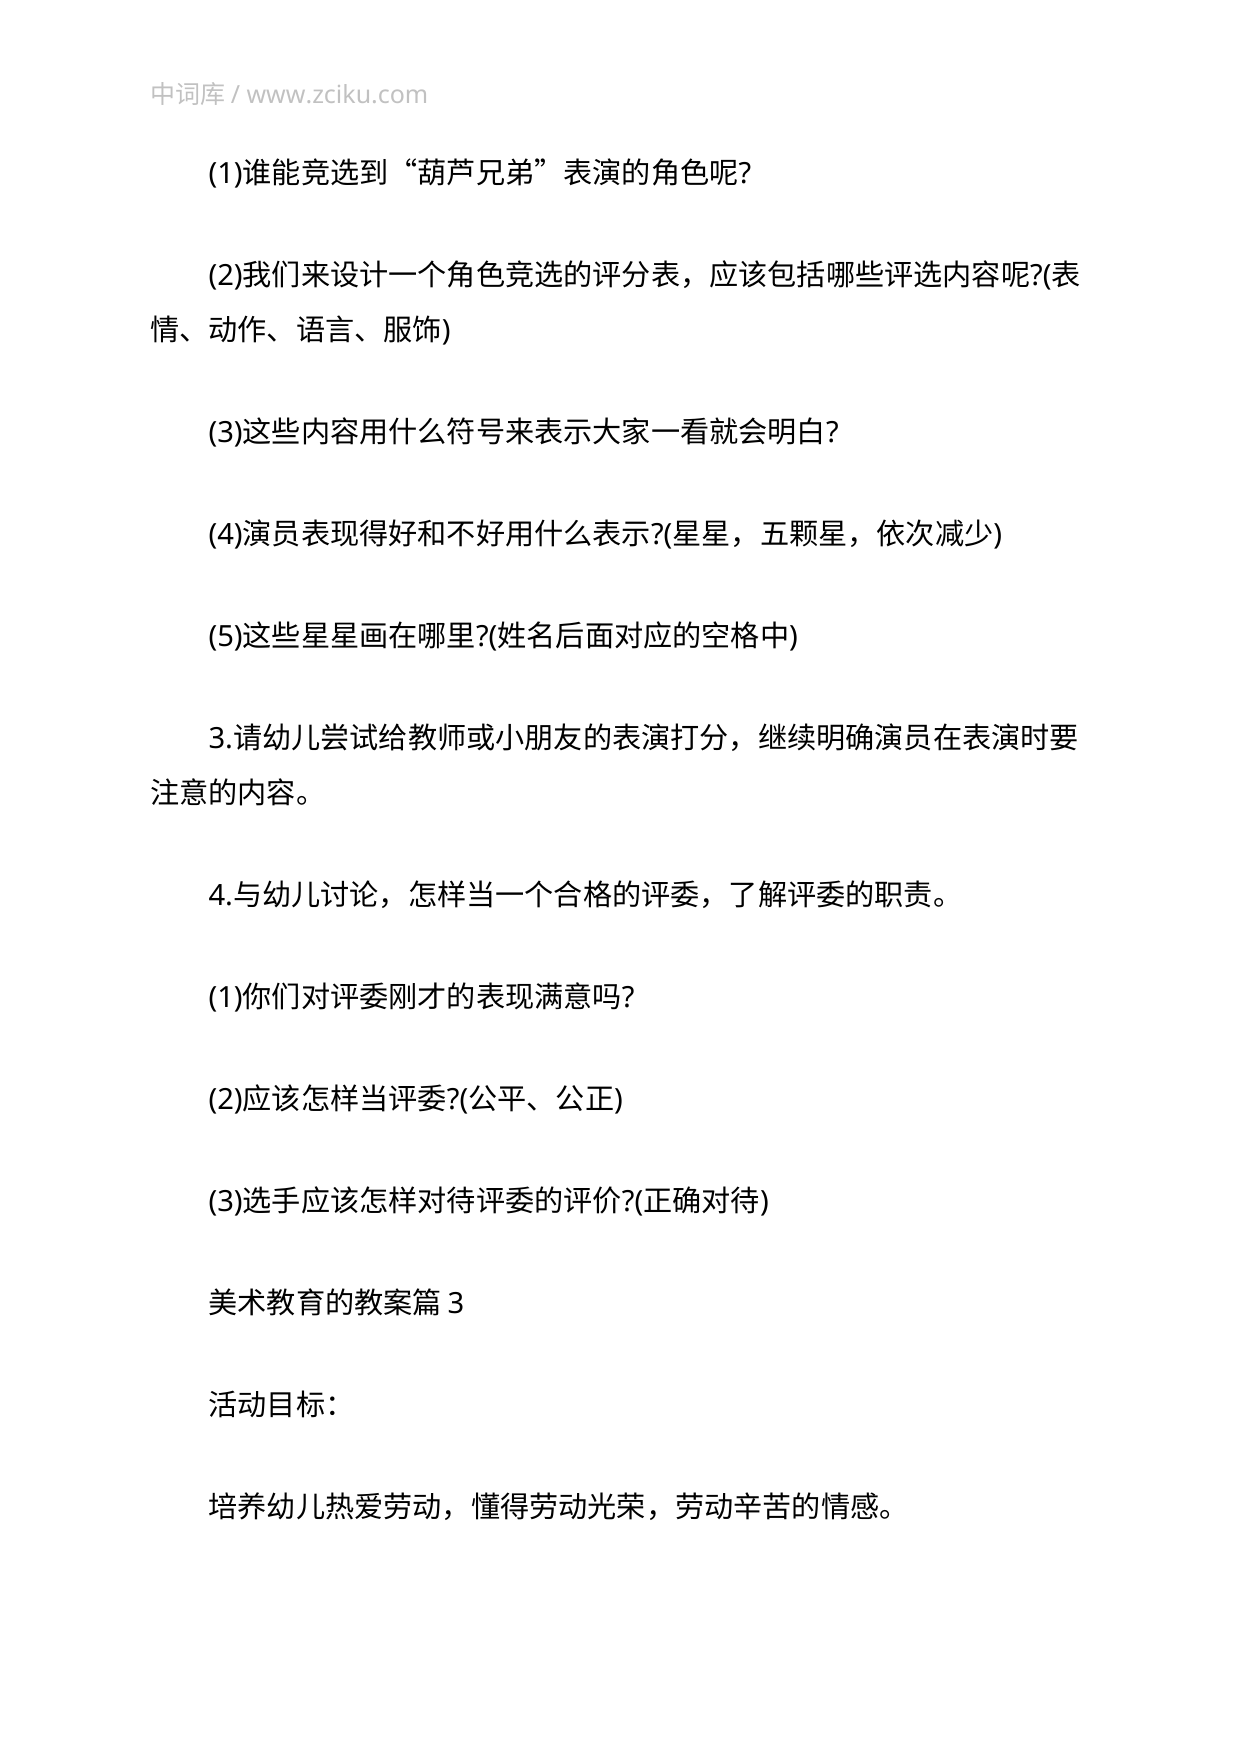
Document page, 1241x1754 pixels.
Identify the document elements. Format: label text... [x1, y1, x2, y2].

text (3)选手应该怎样对待评委的评价?(正确对待) [150, 1178, 1090, 1220]
text 美术教育的教案篇3 [150, 1279, 1090, 1322]
text 4.与幼儿讨论，怎样当一个合格的评委，了解评委的职责。 [150, 872, 1090, 914]
text 培养幼儿热爱劳动，懂得劳动光荣，劳动辛苦的情感。 [150, 1483, 1090, 1526]
text (3)这些内容用什么符号来表示大家一看就会明白? [150, 409, 1090, 451]
text (4)演员表现得好和不好用什么表示?(星星，五颗星，依次减少) [150, 511, 1090, 553]
text (2)我们来设计一个角色竞选的评分表，应该包括哪些评选内容呢?(表情、动作、语言、服饰) [150, 252, 1090, 349]
text (2)应该怎样当评委?(公平、公正) [150, 1076, 1090, 1118]
text (1)你们对评委刚才的表现满意吗? [150, 974, 1090, 1016]
text 3.请幼儿尝试给教师或小朋友的表演打分，继续明确演员在表演时要注意的内容。 [150, 715, 1090, 812]
text (5)这些星星画在哪里?(姓名后面对应的空格中) [150, 613, 1090, 655]
text 活动目标： [150, 1382, 1090, 1424]
text (1)谁能竞选到“葫芦兄弟”表演的角色呢? [150, 150, 1090, 192]
